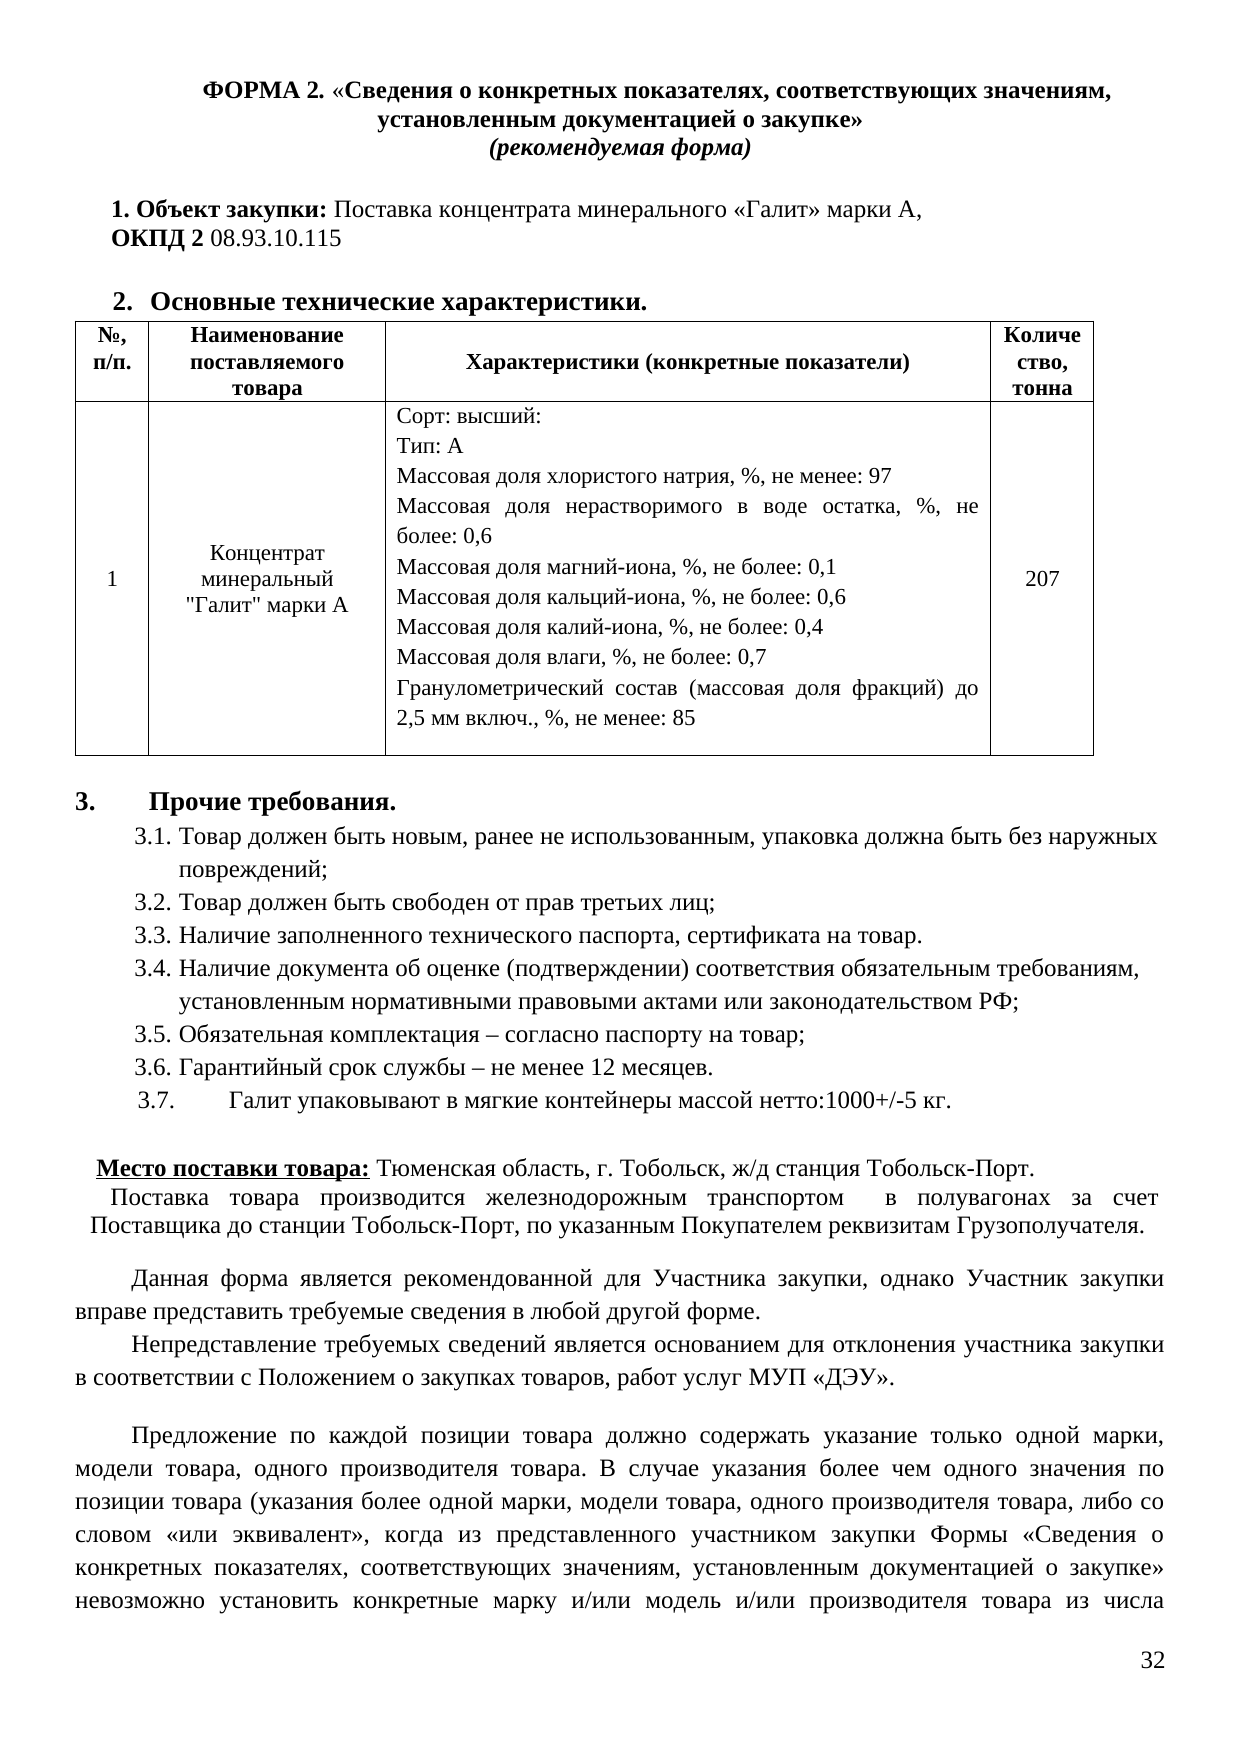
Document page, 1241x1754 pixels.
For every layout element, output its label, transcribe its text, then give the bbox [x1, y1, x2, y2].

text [75, 1420, 1165, 1614]
text ФОРМА 2. «Сведения о конкретных показателях, соответствующих значениям, установленным документацией о закупке» [75, 75, 1165, 132]
text 1. Объект закупки: Поставка концентрата минерального «Галит» марки А, [104, 194, 1165, 223]
table_cell Концентрат минеральный "Галит" марки А [149, 402, 385, 755]
list Обязательная комплектация – согласно паспорту на товар; [134, 1019, 1165, 1048]
list Наличие документа об оценке (подтверждении) соответствия обязательным требованиям, установленным нормативными правовыми актами или законодательством РФ; [134, 953, 1165, 1014]
list Наличие заполненного технического паспорта, сертификата на товар. [134, 920, 1165, 948]
list Товар должен быть свободен от прав третьих лиц; [134, 887, 1165, 916]
list Галит упаковывают в мягкие контейнеры массой нетто:1000+/-5 кг. [137, 1085, 1165, 1114]
list Гарантийный срок службы – не менее 12 месяцев. [134, 1052, 1165, 1081]
table_cell 1 [76, 402, 148, 755]
table_cell Сорт: высший: Тип: А Массовая доля хлористого натрия, %, не менее: 97 Массовая доля нерастворимого в воде остатка, %, не более: 0,6 Массовая доля магний-иона, %, не более: 0,1 Массовая доля кальций-иона, %, не более: 0,6 Массовая доля калий-иона, %, не более: 0,4 Массовая доля влаги, %, не более: 0,7 Гранулометрический состав (массовая доля фракций) до 2,5 мм включ., %, не менее: 85 [386, 402, 990, 755]
table_header №, п/п. [76, 322, 148, 401]
table_header Количество, тонна [991, 322, 1093, 401]
text Данная форма является рекомендованной для Участника закупки, однако Участник закупки вправе представить требуемые сведения в любой другой форме. [75, 1263, 1165, 1325]
text Поставка товара производится железнодорожным транспортом в полувагонах за счет Поставщика до станции Тобольск-Порт, по указанным Покупателем реквизитам Грузополучателя. [90, 1182, 1159, 1239]
list Основные технические характеристики. [112, 285, 1165, 316]
text Непредставление требуемых сведений является основанием для отклонения участника закупки в соответствии с Положением о закупках товаров, работ услуг МУП «ДЭУ». [75, 1329, 1165, 1391]
list Товар должен быть новым, ранее не использованным, упаковка должна быть без наружных повреждений; [134, 821, 1165, 882]
table_cell 207 [991, 402, 1093, 755]
text (рекомендуемая форма) [75, 132, 1165, 161]
text Место поставки товара: Тюменская область, г. Тобольск, ж/д станция Тобольск-Порт. [90, 1153, 1159, 1182]
list Прочие требования. [75, 785, 1165, 816]
table_header Наименование поставляемого товара [149, 322, 385, 401]
table_header Характеристики (конкретные показатели) [386, 322, 990, 401]
text ОКПД 2 08.93.10.115 [104, 223, 1165, 252]
